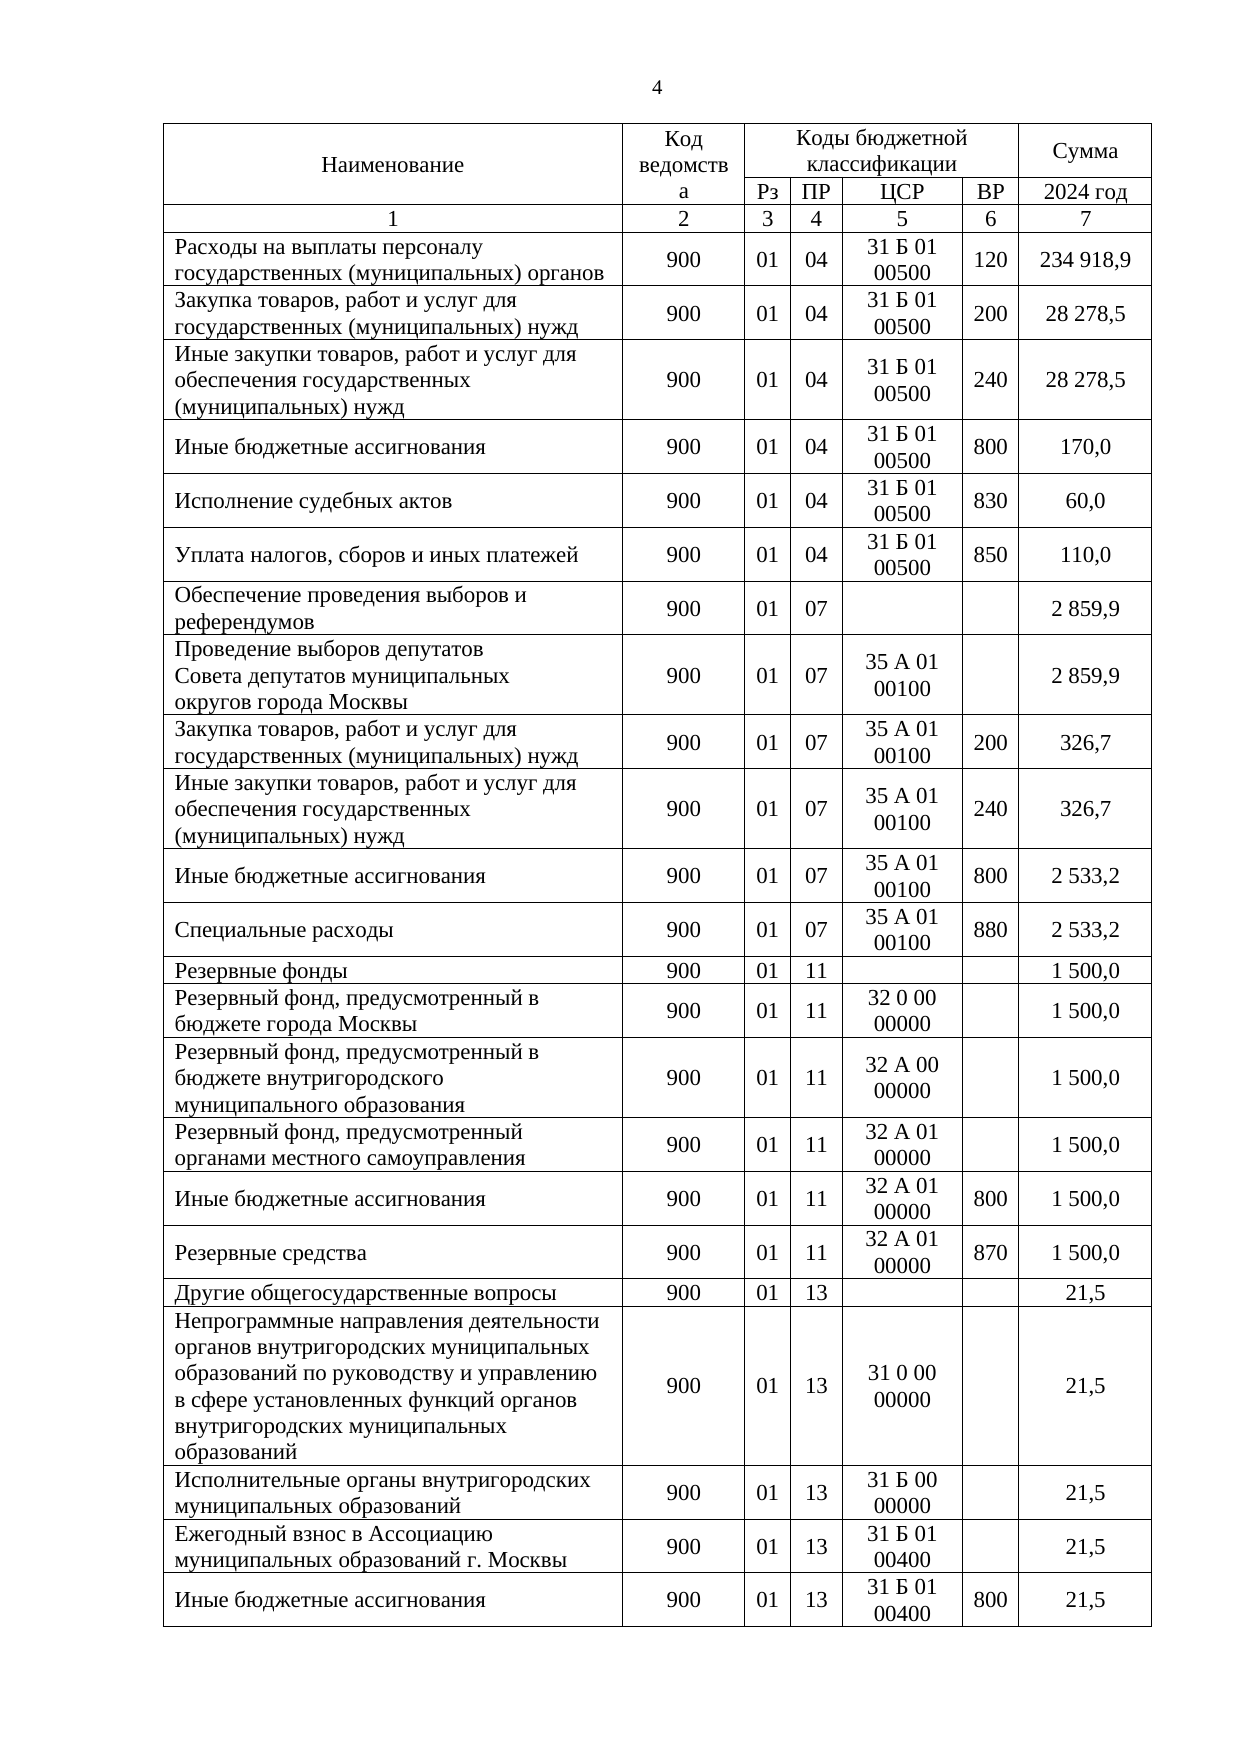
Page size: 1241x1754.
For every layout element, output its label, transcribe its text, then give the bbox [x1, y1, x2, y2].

table_cell 11 [791, 1226, 842, 1278]
table_cell 900 [623, 1466, 744, 1518]
table_cell 11 [791, 984, 842, 1037]
table_cell 11 [791, 1172, 842, 1224]
table_cell 31 Б 01 00500 [843, 474, 962, 527]
table_cell Иные закупки товаров, работ и услуг для обеспечения государственных (муниципальных) нужд [164, 340, 622, 419]
table_cell 01 [745, 1226, 790, 1278]
table_cell 28 278,5 [1019, 286, 1151, 339]
table_cell 31 Б 01 00400 [843, 1573, 962, 1626]
table_cell 04 [791, 286, 842, 339]
table_cell 32 А 01 00000 [843, 1118, 962, 1171]
table_cell 31 0 00 00000 [843, 1307, 962, 1465]
table_cell 900 [623, 957, 744, 983]
table_cell 01 [745, 1118, 790, 1171]
table_cell 234 918,9 [1019, 233, 1151, 285]
table_cell 170,0 [1019, 420, 1151, 473]
table_cell 31 Б 01 00500 [843, 420, 962, 473]
table_cell Иные бюджетные ассигнования [164, 420, 622, 473]
table_cell ЦСР [843, 178, 962, 204]
table_cell 04 [791, 420, 842, 473]
table_cell 900 [623, 1307, 744, 1465]
table_cell 01 [745, 420, 790, 473]
table_cell 880 [963, 903, 1018, 956]
table_cell [963, 1307, 1018, 1465]
table_cell 01 [745, 1307, 790, 1465]
table_cell 326,7 [1019, 769, 1151, 848]
table_cell 07 [791, 849, 842, 902]
table_cell [963, 1118, 1018, 1171]
table_cell [843, 957, 962, 983]
table_cell 01 [745, 1279, 790, 1306]
table_cell 01 [745, 340, 790, 419]
table_cell Специальные расходы [164, 903, 622, 956]
table_cell 11 [791, 957, 842, 983]
table_cell 31 Б 01 00500 [843, 233, 962, 285]
table_cell Рз [745, 178, 790, 204]
table_cell Резервные фонды [164, 957, 622, 983]
table_cell 900 [623, 635, 744, 714]
table_cell 13 [791, 1307, 842, 1465]
table_cell 35 А 01 00100 [843, 849, 962, 902]
table_cell Непрограммные направления деятельности органов внутригородских муниципальных образований по руководству и управлению в сфере установленных функций органов внутригородских муниципальных образований [164, 1307, 622, 1465]
table_cell 2 [623, 205, 744, 232]
table_cell 1 [164, 205, 622, 232]
table_cell 07 [791, 635, 842, 714]
table_cell 21,5 [1019, 1279, 1151, 1306]
table_cell 110,0 [1019, 528, 1151, 581]
table_cell Резервный фонд, предусмотренный в бюджете внутригородского муниципального образования [164, 1038, 622, 1117]
table_cell 900 [623, 420, 744, 473]
table_cell Резервный фонд, предусмотренный в бюджете города Москвы [164, 984, 622, 1037]
table_cell 900 [623, 582, 744, 634]
table_cell 900 [623, 528, 744, 581]
table_cell 35 А 01 00100 [843, 769, 962, 848]
table_cell 800 [963, 1172, 1018, 1224]
table_cell 01 [745, 233, 790, 285]
table_cell 28 278,5 [1019, 340, 1151, 419]
table_cell ПР [791, 178, 842, 204]
table_cell [963, 957, 1018, 983]
table_cell 120 [963, 233, 1018, 285]
table_cell 13 [791, 1573, 842, 1626]
table_cell 6 [963, 205, 1018, 232]
table_cell 11 [791, 1038, 842, 1117]
table_cell 01 [745, 769, 790, 848]
table_cell 830 [963, 474, 1018, 527]
table_cell 01 [745, 1038, 790, 1117]
table_cell 5 [843, 205, 962, 232]
table_cell 870 [963, 1226, 1018, 1278]
table_cell 900 [623, 1279, 744, 1306]
table_cell Проведение выборов депутатов Совета депутатов муниципальных округов города Москвы [164, 635, 622, 714]
table_cell 240 [963, 769, 1018, 848]
table_cell 3 [745, 205, 790, 232]
table_cell 01 [745, 1466, 790, 1518]
table_cell ВР [963, 178, 1018, 204]
table_cell 1 500,0 [1019, 984, 1151, 1037]
table_cell 13 [791, 1520, 842, 1572]
table_cell 7 [1019, 205, 1151, 232]
table_cell 07 [791, 715, 842, 768]
table_cell 01 [745, 957, 790, 983]
table_cell Закупка товаров, работ и услуг для государственных (муниципальных) нужд [164, 286, 622, 339]
table_cell 800 [963, 849, 1018, 902]
table_cell 900 [623, 1172, 744, 1224]
table_cell 326,7 [1019, 715, 1151, 768]
table_cell 01 [745, 474, 790, 527]
table_cell 35 А 01 00100 [843, 715, 962, 768]
table_cell 800 [963, 1573, 1018, 1626]
table_cell 04 [791, 474, 842, 527]
table_cell 800 [963, 420, 1018, 473]
table_cell 240 [963, 340, 1018, 419]
table_cell Резервный фонд, предусмотренный органами местного самоуправления [164, 1118, 622, 1171]
table_cell 07 [791, 903, 842, 956]
table_header Код ведомства [623, 124, 744, 204]
table_cell 900 [623, 474, 744, 527]
table_cell 1 500,0 [1019, 1172, 1151, 1224]
table_cell 31 Б 01 00500 [843, 286, 962, 339]
table_cell 900 [623, 715, 744, 768]
table_cell Иные бюджетные ассигнования [164, 849, 622, 902]
table_cell [963, 635, 1018, 714]
table_cell 01 [745, 1172, 790, 1224]
table_cell 01 [745, 1573, 790, 1626]
table_header Коды бюджетной классификации [745, 124, 1018, 177]
table_cell Уплата налогов, сборов и иных платежей [164, 528, 622, 581]
table_cell 900 [623, 340, 744, 419]
table_cell 01 [745, 849, 790, 902]
table_cell 200 [963, 286, 1018, 339]
table_cell 21,5 [1019, 1573, 1151, 1626]
table_header Наименование [164, 124, 622, 204]
table_cell [963, 984, 1018, 1037]
table_cell 850 [963, 528, 1018, 581]
table_cell 60,0 [1019, 474, 1151, 527]
table_cell 32 А 00 00000 [843, 1038, 962, 1117]
table_cell [963, 1466, 1018, 1518]
table_cell 01 [745, 984, 790, 1037]
table_header Сумма [1019, 124, 1151, 177]
table_cell Иные бюджетные ассигнования [164, 1573, 622, 1626]
table_cell Иные закупки товаров, работ и услуг для обеспечения государственных (муниципальных) нужд [164, 769, 622, 848]
table_cell 900 [623, 233, 744, 285]
table_cell 01 [745, 582, 790, 634]
table_cell [963, 1279, 1018, 1306]
table_cell 2 859,9 [1019, 582, 1151, 634]
table_cell [963, 582, 1018, 634]
table_cell 1 500,0 [1019, 1118, 1151, 1171]
table_cell 900 [623, 1573, 744, 1626]
table_cell 2 533,2 [1019, 849, 1151, 902]
table_cell 2 859,9 [1019, 635, 1151, 714]
table_cell 31 Б 00 00000 [843, 1466, 962, 1518]
table_cell 35 А 01 00100 [843, 635, 962, 714]
table_cell 900 [623, 769, 744, 848]
table_cell 900 [623, 849, 744, 902]
table_cell 1 500,0 [1019, 1038, 1151, 1117]
table_cell 900 [623, 1038, 744, 1117]
table_cell 2 533,2 [1019, 903, 1151, 956]
table_cell 04 [791, 233, 842, 285]
table_cell Ежегодный взнос в Ассоциацию муниципальных образований г. Москвы [164, 1520, 622, 1572]
table_cell 01 [745, 715, 790, 768]
table_cell 32 А 01 00000 [843, 1226, 962, 1278]
table_cell 32 А 01 00000 [843, 1172, 962, 1224]
table_cell Обеспечение проведения выборов и референдумов [164, 582, 622, 634]
table_cell 21,5 [1019, 1466, 1151, 1518]
table_cell 200 [963, 715, 1018, 768]
table_cell 4 [791, 205, 842, 232]
table_cell Исполнение судебных актов [164, 474, 622, 527]
table_cell 01 [745, 903, 790, 956]
table_cell Исполнительные органы внутригородских муниципальных образований [164, 1466, 622, 1518]
table_cell 900 [623, 1118, 744, 1171]
table_cell 900 [623, 1520, 744, 1572]
table_cell 2024 год [1019, 178, 1151, 204]
table_cell Закупка товаров, работ и услуг для государственных (муниципальных) нужд [164, 715, 622, 768]
table_cell 04 [791, 340, 842, 419]
table_cell Резервные средства [164, 1226, 622, 1278]
table_cell 900 [623, 903, 744, 956]
table_cell 11 [791, 1118, 842, 1171]
table_cell 31 Б 01 00500 [843, 528, 962, 581]
table_cell 01 [745, 286, 790, 339]
table_cell Другие общегосударственные вопросы [164, 1279, 622, 1306]
table_cell 07 [791, 769, 842, 848]
table_cell 01 [745, 635, 790, 714]
table_cell Расходы на выплаты персоналу государственных (муниципальных) органов [164, 233, 622, 285]
table_cell 1 500,0 [1019, 957, 1151, 983]
table_cell 900 [623, 1226, 744, 1278]
table_cell 900 [623, 984, 744, 1037]
table_cell 32 0 00 00000 [843, 984, 962, 1037]
table_cell 35 А 01 00100 [843, 903, 962, 956]
table_cell 13 [791, 1466, 842, 1518]
table_cell 13 [791, 1279, 842, 1306]
table_cell [963, 1038, 1018, 1117]
table_cell 31 Б 01 00500 [843, 340, 962, 419]
table_cell 900 [623, 286, 744, 339]
table_cell 07 [791, 582, 842, 634]
table_cell [843, 582, 962, 634]
table_cell 21,5 [1019, 1520, 1151, 1572]
table_cell [963, 1520, 1018, 1572]
table_cell 21,5 [1019, 1307, 1151, 1465]
table_cell 04 [791, 528, 842, 581]
table_cell Иные бюджетные ассигнования [164, 1172, 622, 1224]
table_cell 01 [745, 528, 790, 581]
table_cell 01 [745, 1520, 790, 1572]
table_cell [843, 1279, 962, 1306]
table_cell 1 500,0 [1019, 1226, 1151, 1278]
table_cell 31 Б 01 00400 [843, 1520, 962, 1572]
